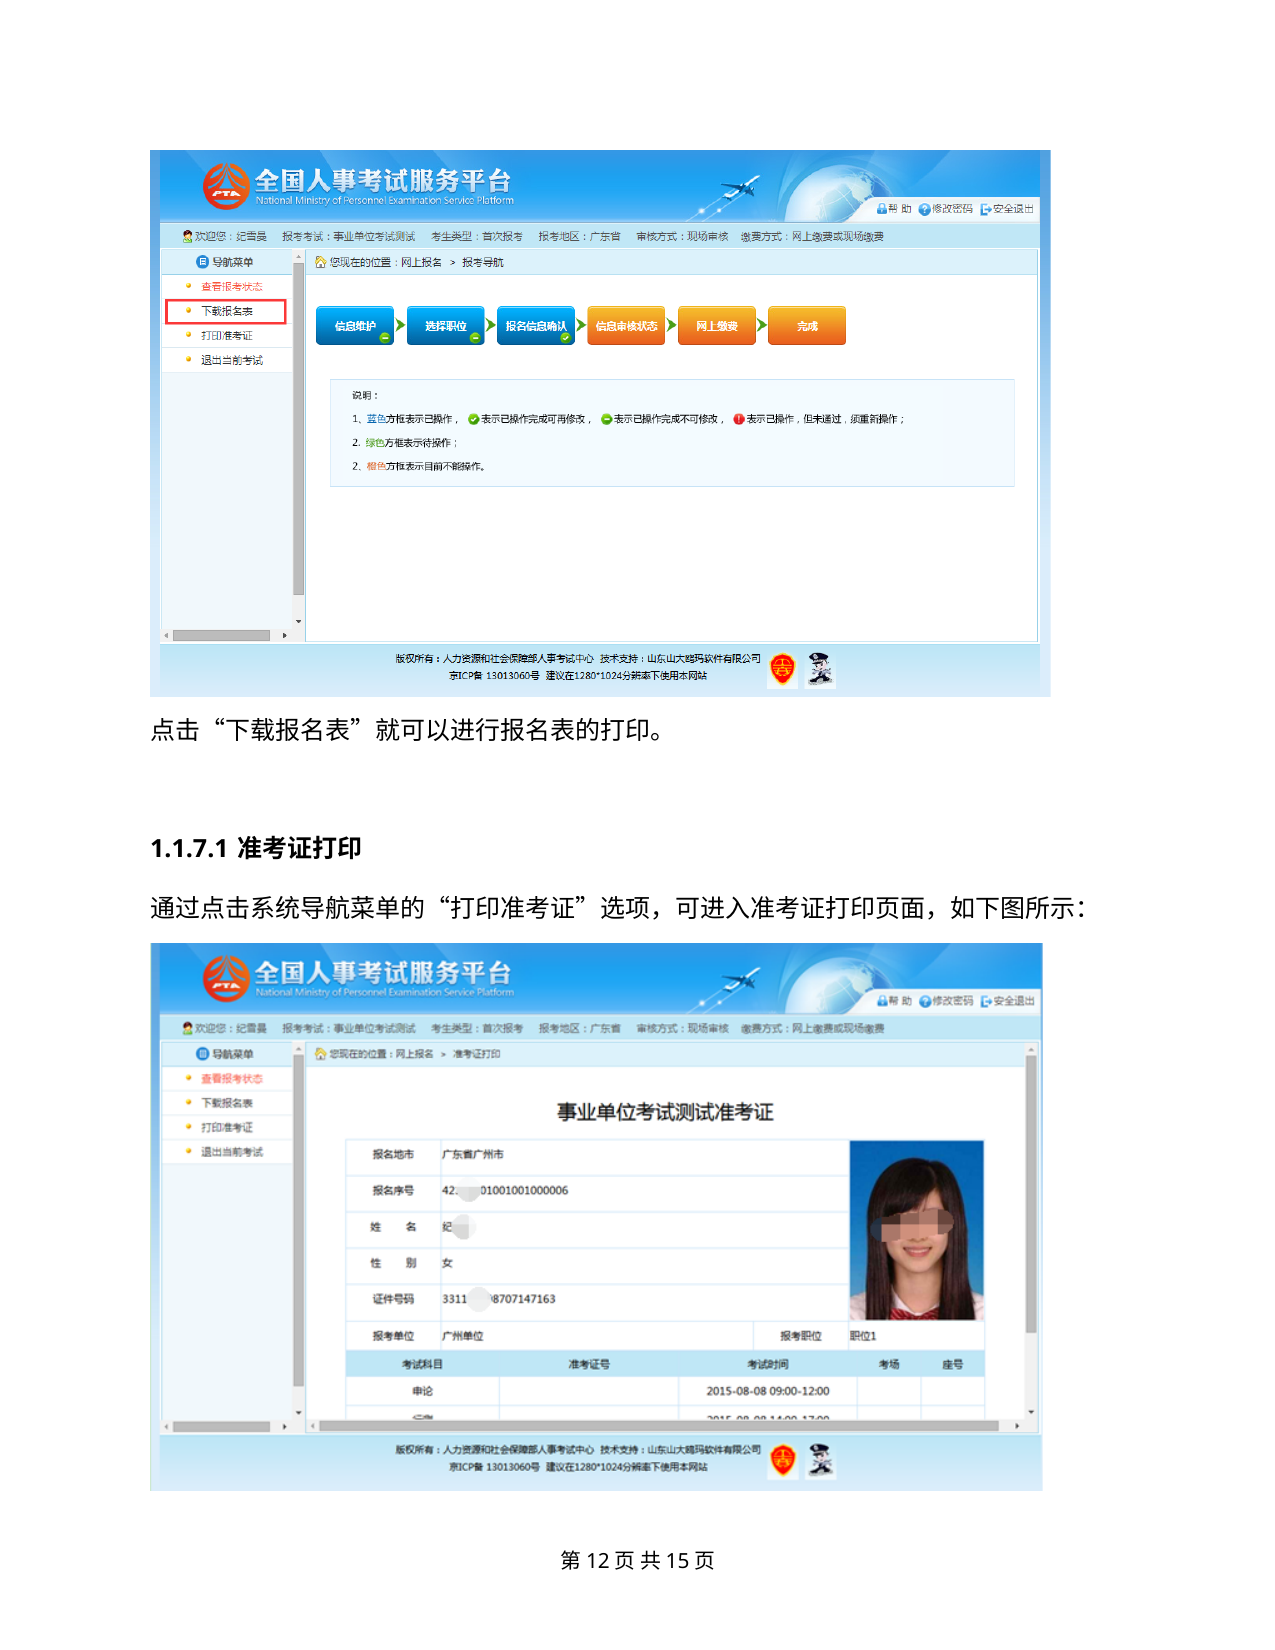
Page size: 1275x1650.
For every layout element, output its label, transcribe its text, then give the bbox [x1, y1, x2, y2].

picture [150, 943, 1043, 1491]
subtitle 准考证打印 [150, 828, 1125, 864]
picture [150, 150, 1051, 697]
text 点击“下载报名表”就可以进行报名表的打印。 [150, 710, 1125, 747]
text 通过点击系统导航菜单的“打印准考证”选项，可进入准考证打印页面，如下图所示： [150, 889, 1125, 925]
